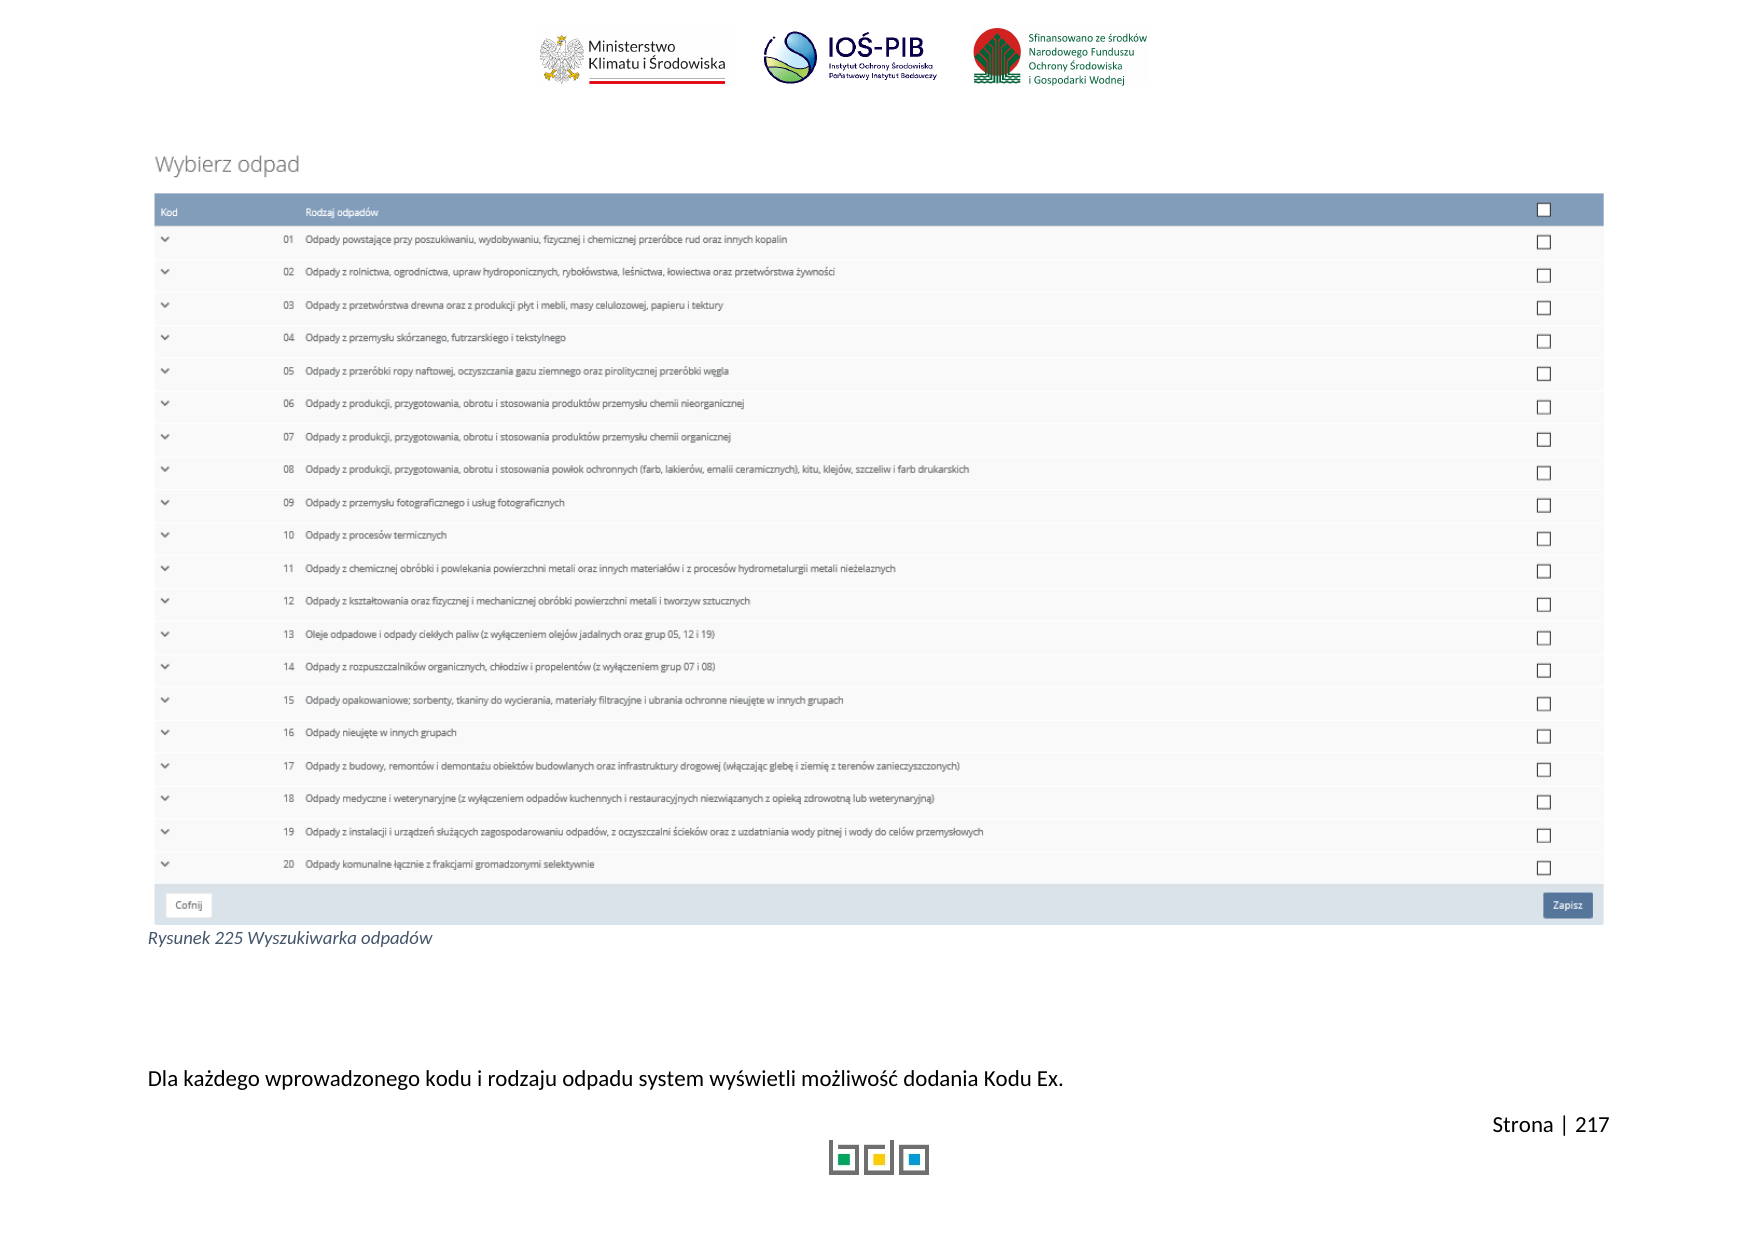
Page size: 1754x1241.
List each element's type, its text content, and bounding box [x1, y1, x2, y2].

text Dla każdego wprowadzonego kodu i rodzaju odpadu system wyświetli możliwość dodania Kodu Ex. [148, 1064, 1609, 1092]
picture [534, 26, 734, 90]
picture [147, 147, 1610, 925]
picture [760, 26, 941, 89]
picture [972, 25, 1149, 87]
picture [820, 1128, 938, 1187]
text Rysunek 225 Wyszukiwarka odpadów [148, 926, 1609, 949]
